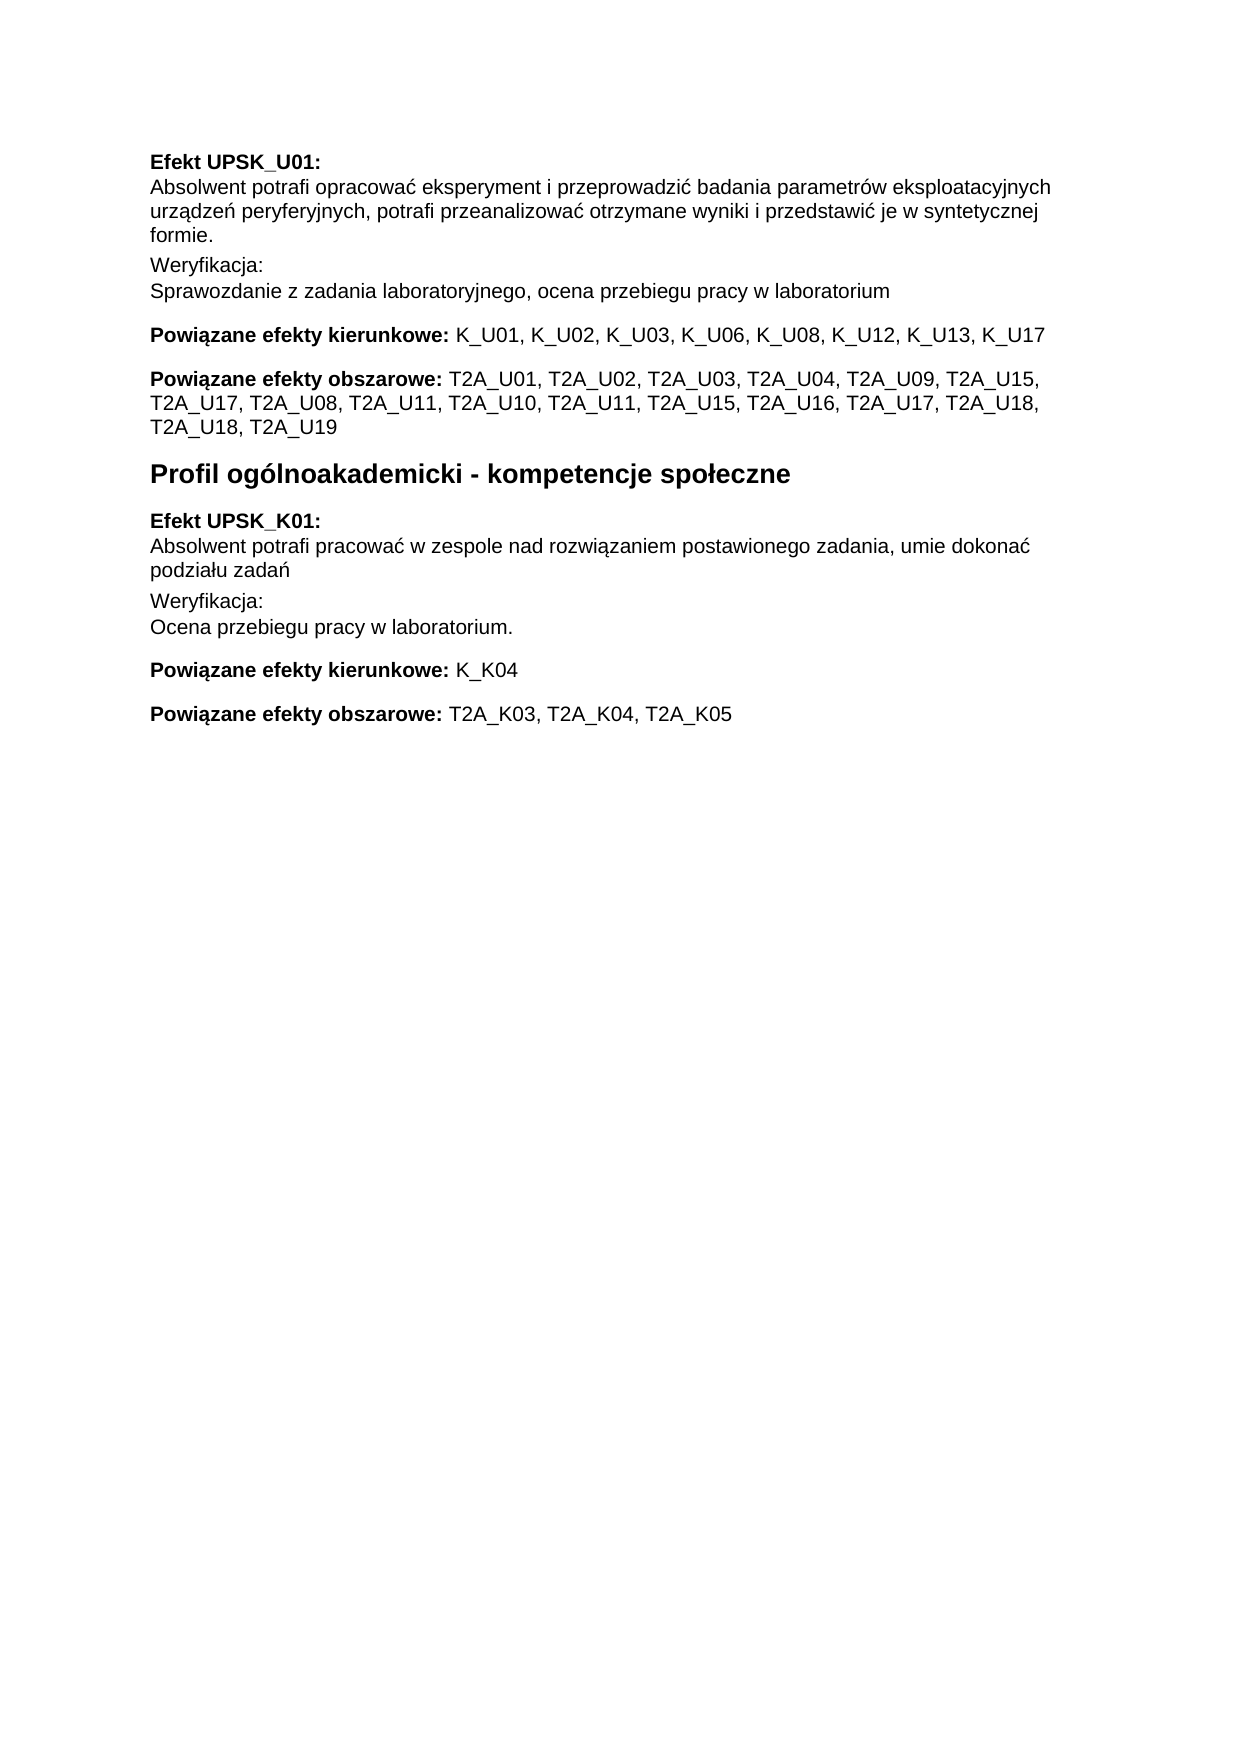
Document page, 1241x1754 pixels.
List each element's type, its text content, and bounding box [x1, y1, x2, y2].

text Weryfikacja: [150, 253, 1090, 277]
text Weryfikacja: [150, 588, 1090, 612]
text Ocena przebiegu pracy w laboratorium. [150, 614, 1090, 638]
text Powiązane efekty obszarowe: T2A_U01, T2A_U02, T2A_U03, T2A_U04, T2A_U09, T2A_U15, T2A_U17, T2A_U08, T2A_U11, T2A_U10, T2A_U11, T2A_U15, T2A_U16, T2A_U17, T2A_U18, T2A_U18, T2A_U19 [150, 367, 1090, 438]
text Efekt UPSK_K01: [150, 509, 1090, 533]
text Powiązane efekty kierunkowe: K_U01, K_U02, K_U03, K_U06, K_U08, K_U12, K_U13, K_U17 [150, 323, 1090, 347]
text Sprawozdanie z zadania laboratoryjnego, ocena przebiegu pracy w laboratorium [150, 279, 1090, 303]
text Absolwent potrafi pracować w zespole nad rozwiązaniem postawionego zadania, umie dokonać podziału zadań [150, 534, 1090, 582]
text Absolwent potrafi opracować eksperyment i przeprowadzić badania parametrów eksploatacyjnych urządzeń peryferyjnych, potrafi przeanalizować otrzymane wyniki i przedstawić je w syntetycznej formie. [150, 175, 1090, 247]
text Efekt UPSK_U01: [150, 150, 1090, 174]
subtitle Profil ogólnoakademicki - kompetencje społeczne [150, 458, 1090, 489]
text Powiązane efekty obszarowe: T2A_K03, T2A_K04, T2A_K05 [150, 702, 1090, 726]
text Powiązane efekty kierunkowe: K_K04 [150, 658, 1090, 682]
